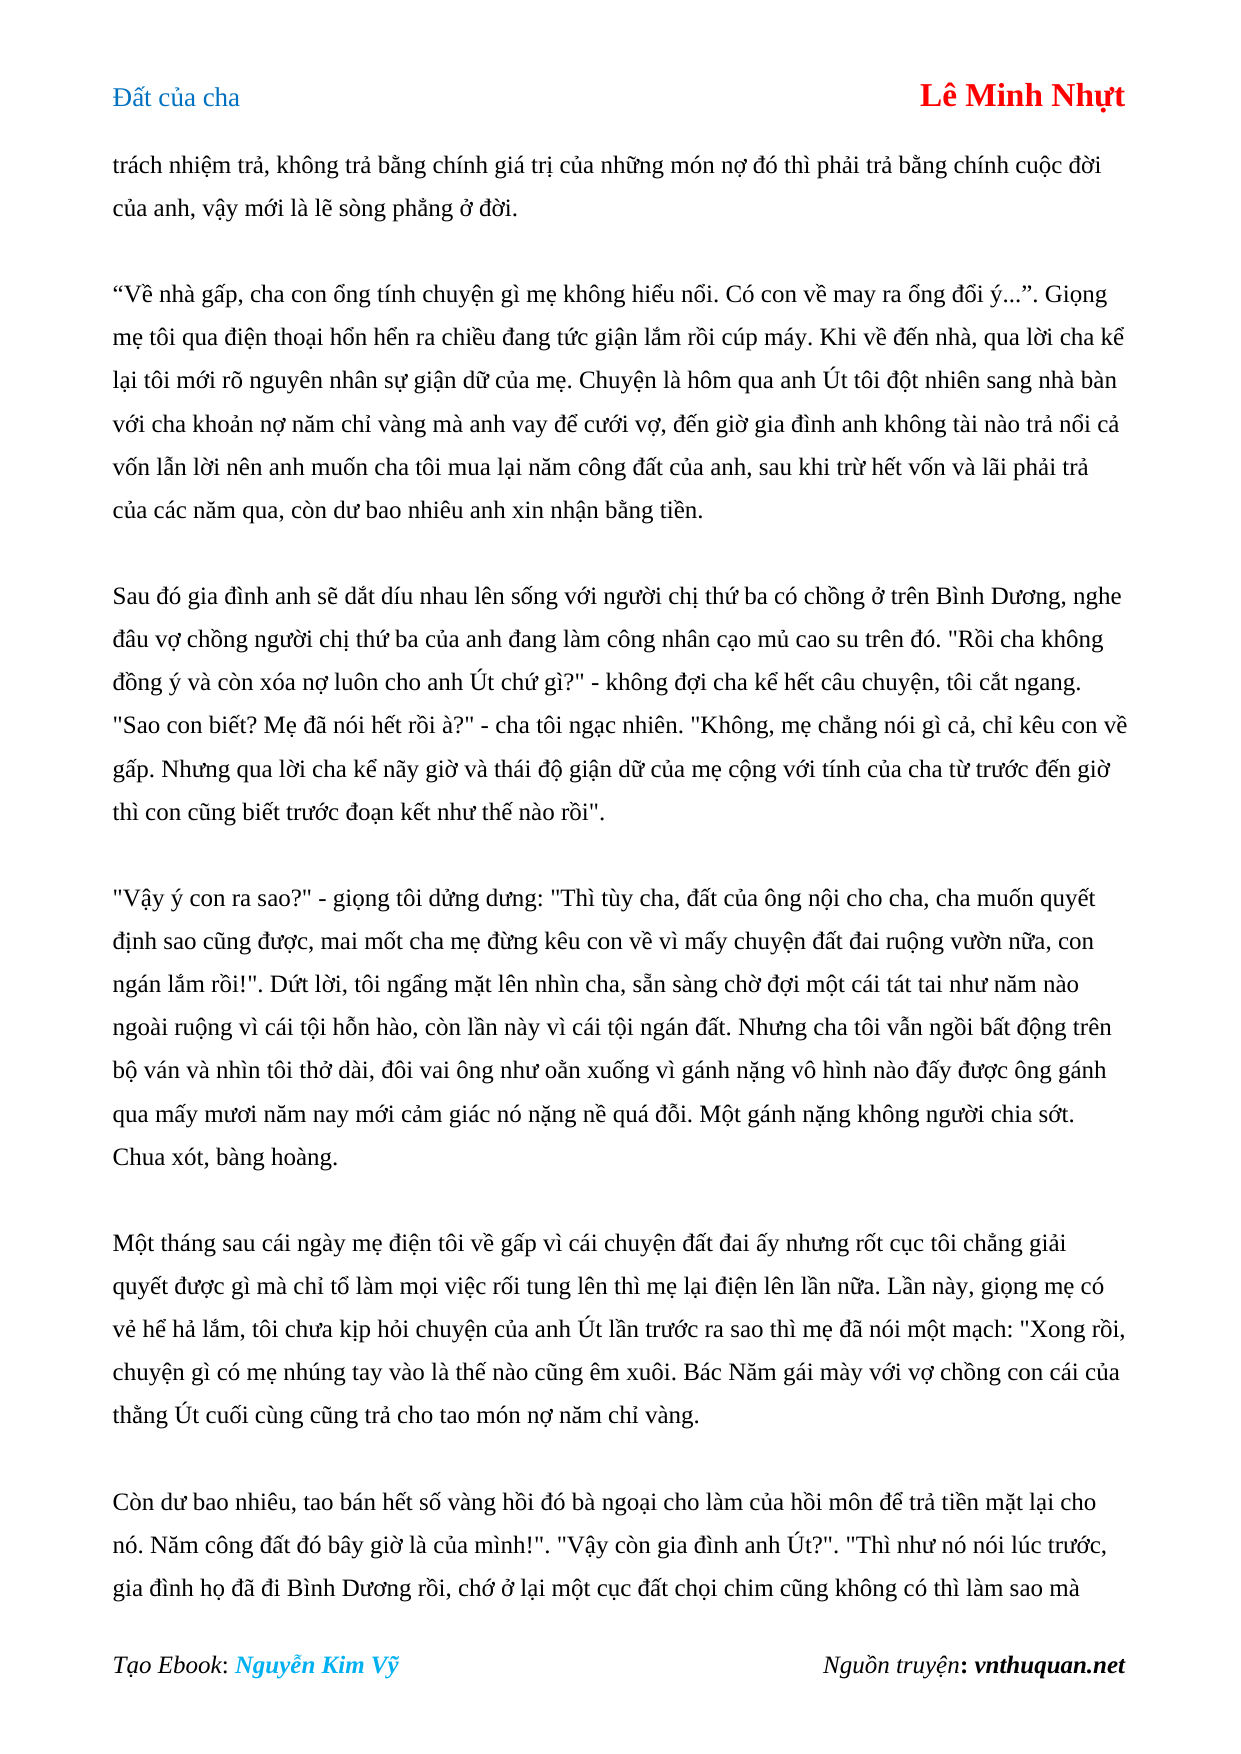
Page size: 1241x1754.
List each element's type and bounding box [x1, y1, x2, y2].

text [112, 150, 1128, 1602]
